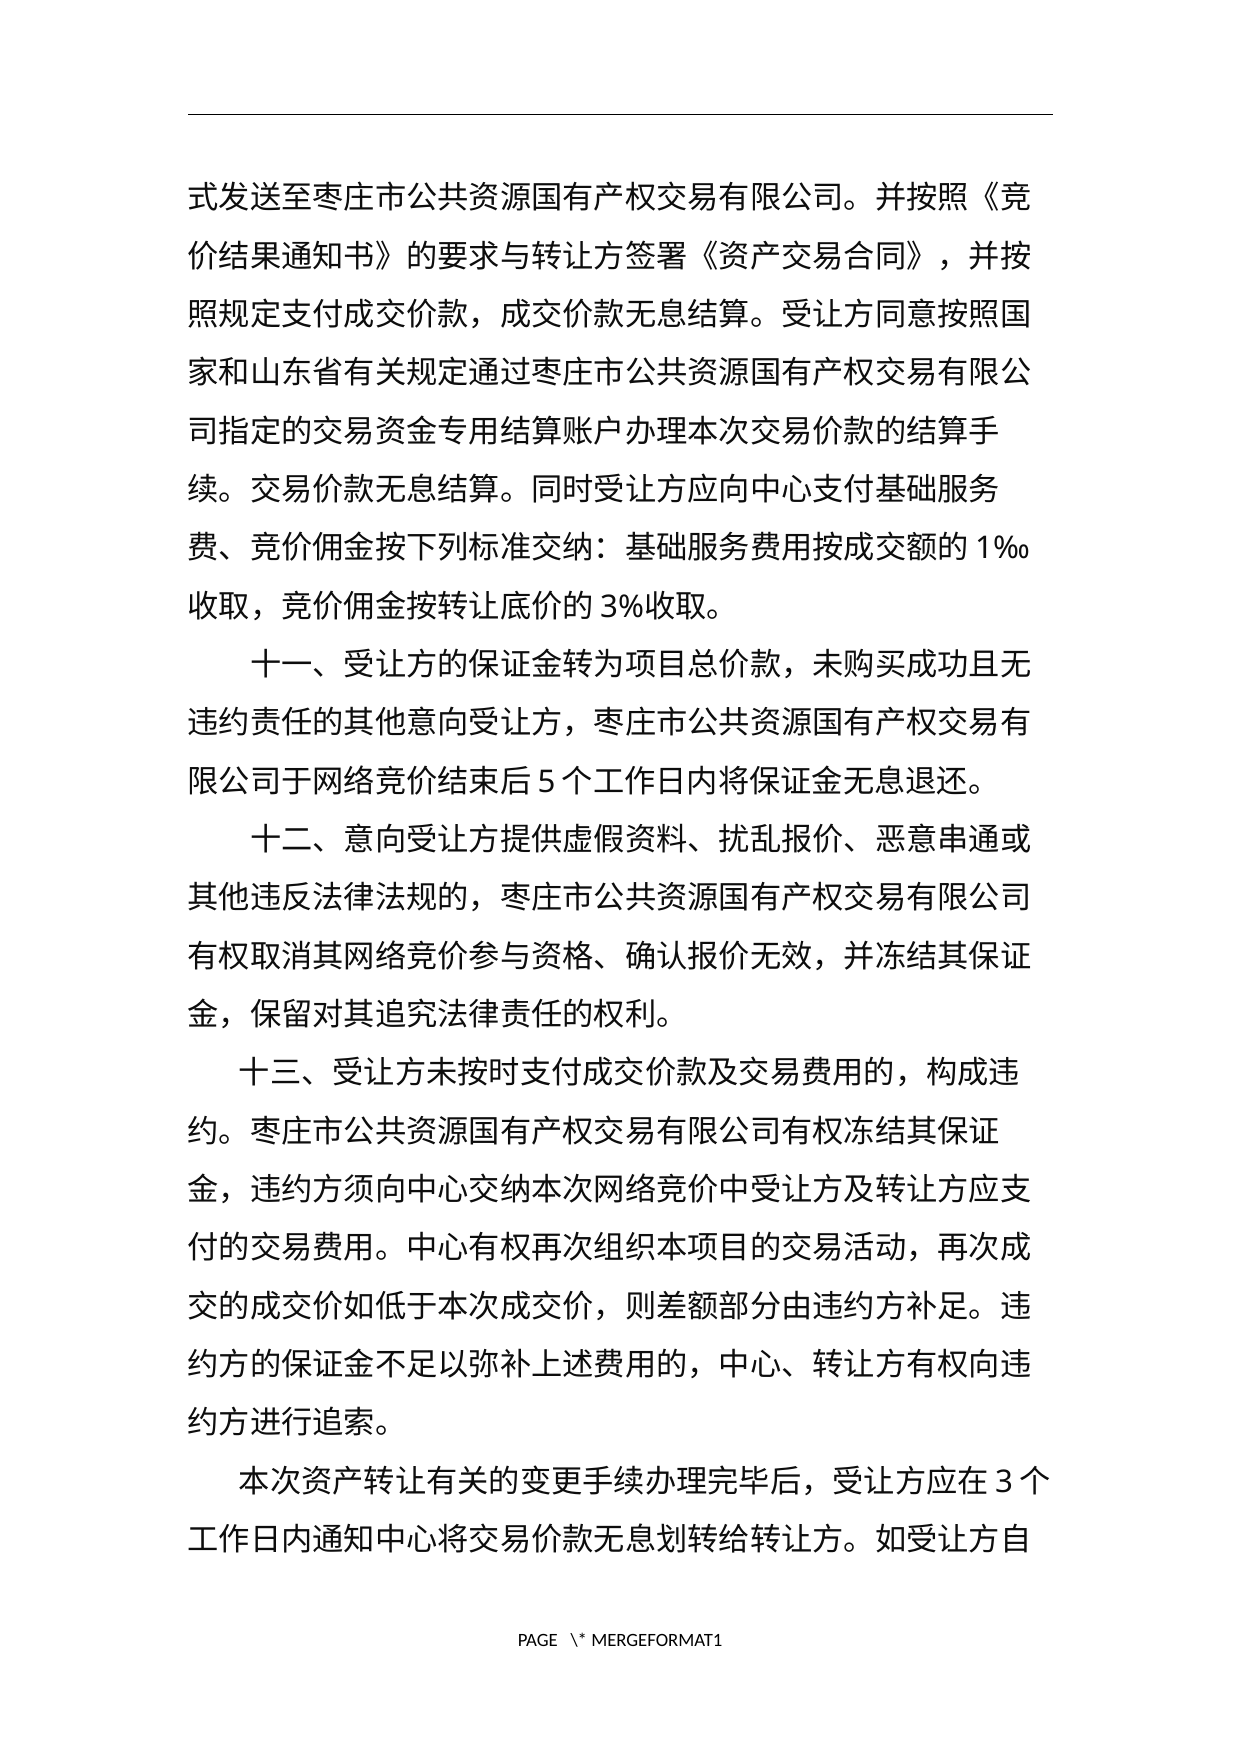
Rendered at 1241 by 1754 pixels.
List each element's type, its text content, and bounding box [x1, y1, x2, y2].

text 十三、受让方未按时支付成交价款及交易费用的，构成违约。枣庄市公共资源国有产权交易有限公司有权冻结其保证金，违约方须向中心交纳本次网络竞价中受让方及转让方应支付的交易费用。中心有权再次组织本项目的交易活动，再次成交的成交价如低于本次成交价，则差额部分由违约方补足。违约方的保证金不足以弥补上述费用的，中心、转让方有权向违约方进行追索。 [187, 1037, 1053, 1445]
text 十二、意向受让方提供虚假资料、扰乱报价、恶意串通或其他违反法律法规的，枣庄市公共资源国有产权交易有限公司有权取消其网络竞价参与资格、确认报价无效，并冻结其保证金，保留对其追究法律责任的权利。 [187, 804, 1053, 1037]
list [187, 162, 1053, 629]
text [187, 1445, 1053, 1562]
list 十一、受让方的保证金转为项目总价款，未购买成功且无违约责任的其他意向受让方，枣庄市公共资源国有产权交易有限公司于网络竞价结束后5个工作日内将保证金无息退还。 [187, 629, 1053, 804]
